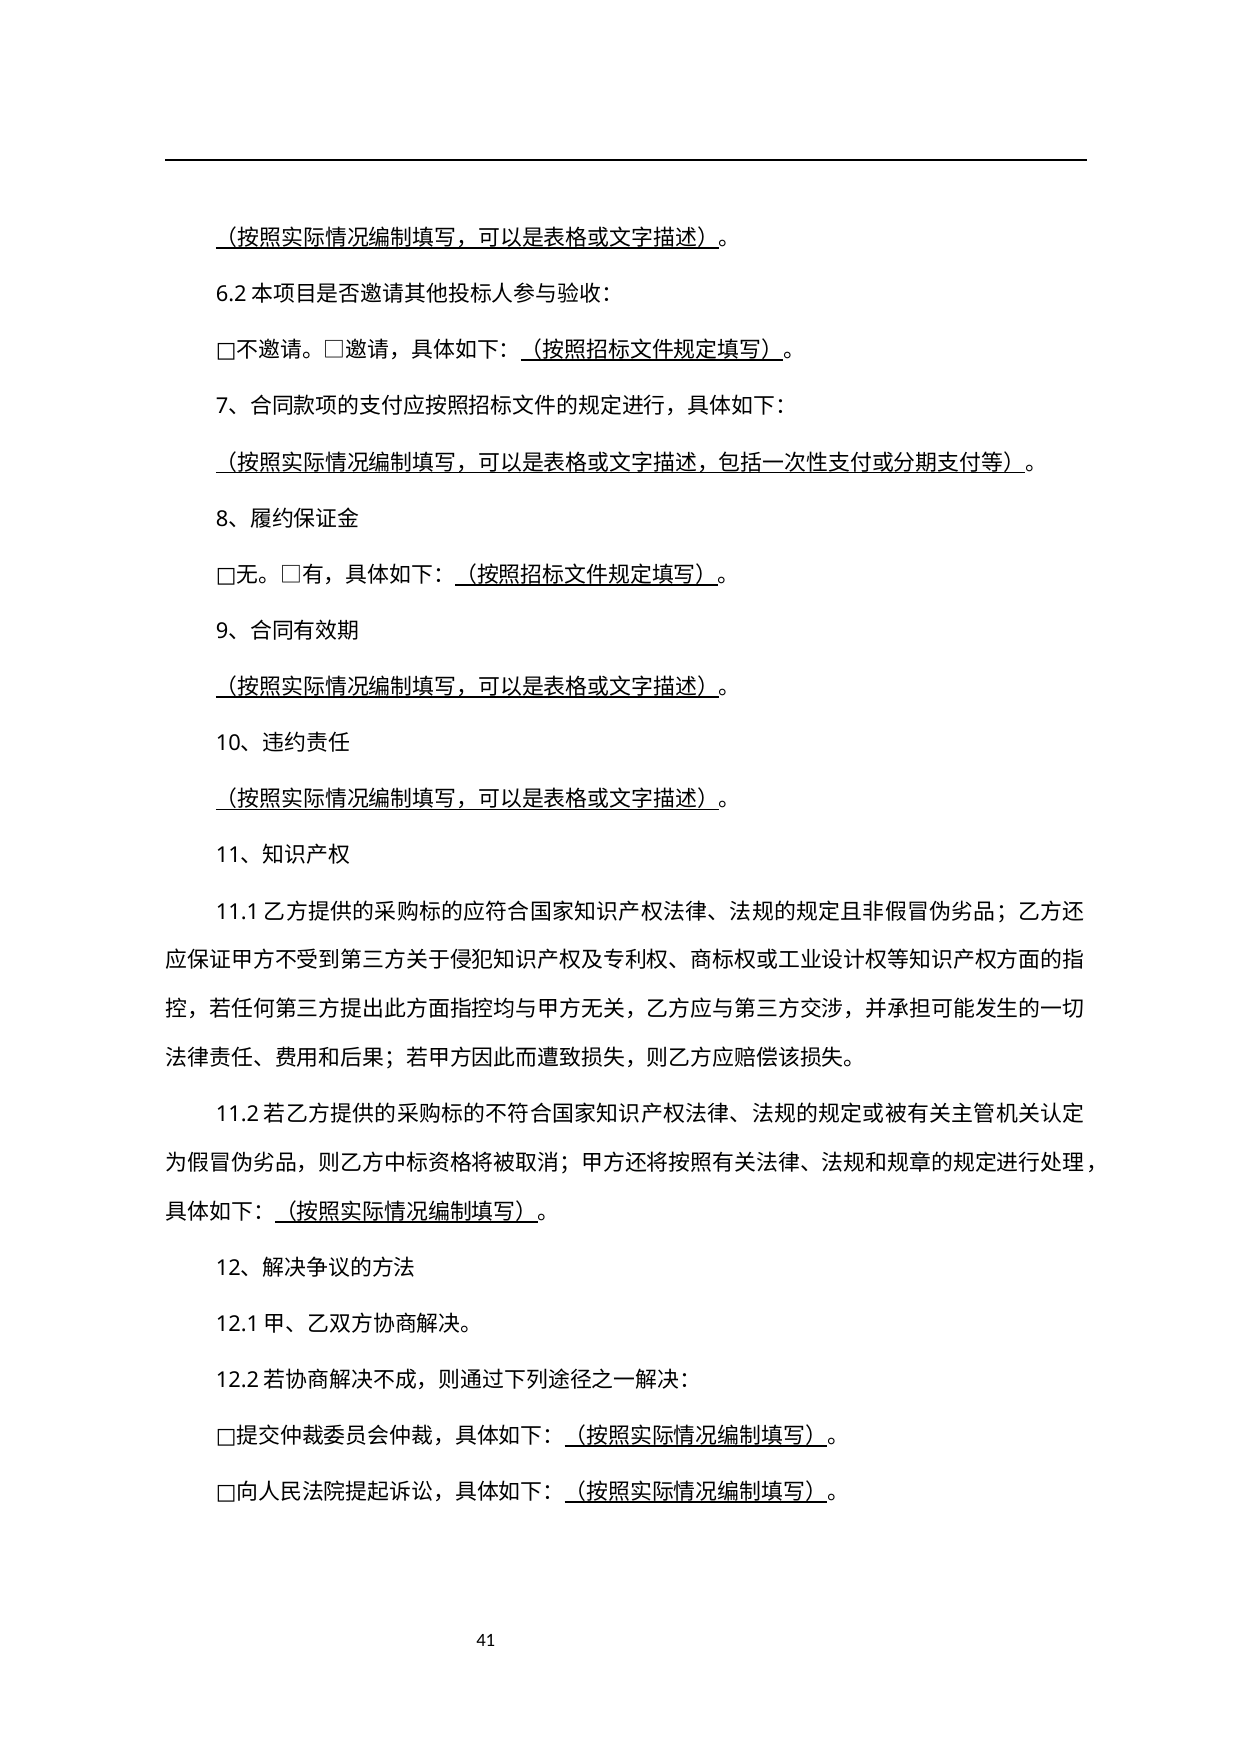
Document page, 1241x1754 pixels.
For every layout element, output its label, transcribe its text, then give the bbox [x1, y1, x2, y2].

text 12.2若协商解决不成，则通过下列途径之一解决： [165, 1362, 1087, 1394]
text □不邀请。□邀请，具体如下：（按照招标文件规定填写）。 [165, 332, 1087, 364]
text 11.1乙方提供的采购标的应符合国家知识产权法律、法规的规定且非假冒伪劣品；乙方还应保证甲方不受到第三方关于侵犯知识产权及专利权、商标权或工业设计权等知识产权方面的指控，若任何第三方提出此方面指控均与甲方无关，乙方应与第三方交涉，并承担可能发生的一切法律责任、费用和后果；若甲方因此而遭致损失，则乙方应赔偿该损失。 [165, 893, 1087, 1072]
text □向人民法院提起诉讼，具体如下：（按照实际情况编制填写）。 [165, 1474, 1087, 1506]
text 12、解决争议的方法 [165, 1249, 1087, 1282]
text □无。□有，具体如下：（按照招标文件规定填写）。 [165, 556, 1087, 589]
text （按照实际情况编制填写，可以是表格或文字描述，包括一次性支付或分期支付等）。 [165, 444, 1087, 477]
text 12.1甲、乙双方协商解决。 [165, 1306, 1087, 1338]
text （按照实际情况编制填写，可以是表格或文字描述）。 [165, 219, 1087, 252]
text 6.2本项目是否邀请其他投标人参与验收： [165, 276, 1087, 308]
text （按照实际情况编制填写，可以是表格或文字描述）。 [165, 781, 1087, 813]
text 10、违约责任 [165, 725, 1087, 757]
text 8、履约保证金 [165, 500, 1087, 533]
text 11、知识产权 [165, 837, 1087, 870]
text 7、合同款项的支付应按照招标文件的规定进行，具体如下： [165, 388, 1087, 421]
text （按照实际情况编制填写，可以是表格或文字描述）。 [165, 669, 1087, 701]
text □提交仲裁委员会仲裁，具体如下：（按照实际情况编制填写）。 [165, 1418, 1087, 1450]
text 11.2若乙方提供的采购标的不符合国家知识产权法律、法规的规定或被有关主管机关认定为假冒伪劣品，则乙方中标资格将被取消；甲方还将按照有关法律、法规和规章的规定进行处理，具体如下：（按照实际情况编制填写）。 [165, 1096, 1087, 1226]
text 9、合同有效期 [165, 613, 1087, 645]
